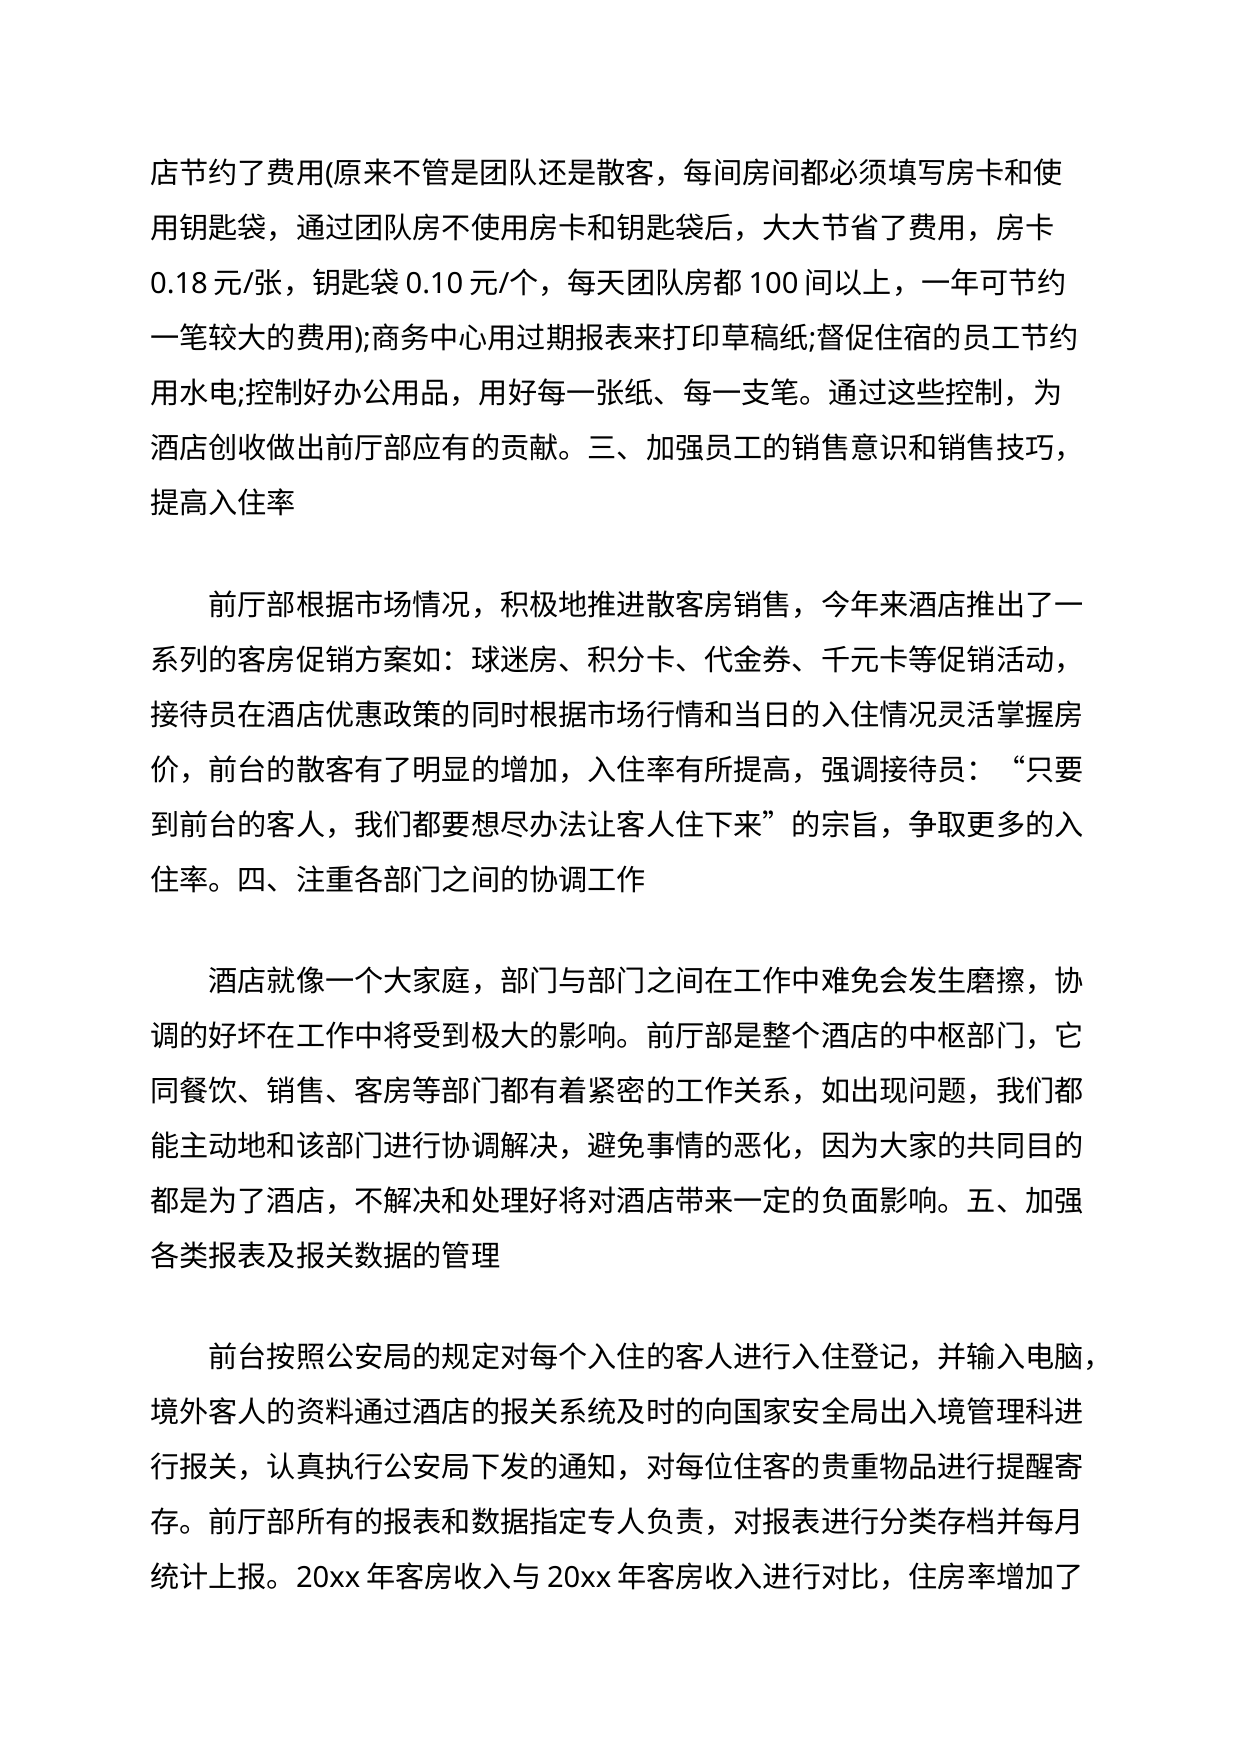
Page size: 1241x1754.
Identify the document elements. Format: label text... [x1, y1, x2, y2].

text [150, 1334, 1090, 1596]
text 前厅部根据市场情况，积极地推进散客房销售，今年来酒店推出了一系列的客房促销方案如：球迷房、积分卡、代金券、千元卡等促销活动，接待员在酒店优惠政策的同时根据市场行情和当日的入住情况灵活掌握房价，前台的散客有了明显的增加，入住率有所提高，强调接待员：“只要到前台的客人，我们都要想尽办法让客人住下来”的宗旨，争取更多的入住率。四、注重各部门之间的协调工作 [150, 582, 1090, 898]
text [150, 150, 1090, 522]
text 酒店就像一个大家庭，部门与部门之间在工作中难免会发生磨擦，协调的好坏在工作中将受到极大的影响。前厅部是整个酒店的中枢部门，它同餐饮、销售、客房等部门都有着紧密的工作关系，如出现问题，我们都能主动地和该部门进行协调解决，避免事情的恶化，因为大家的共同目的都是为了酒店，不解决和处理好将对酒店带来一定的负面影响。五、加强各类报表及报关数据的管理 [150, 958, 1090, 1274]
